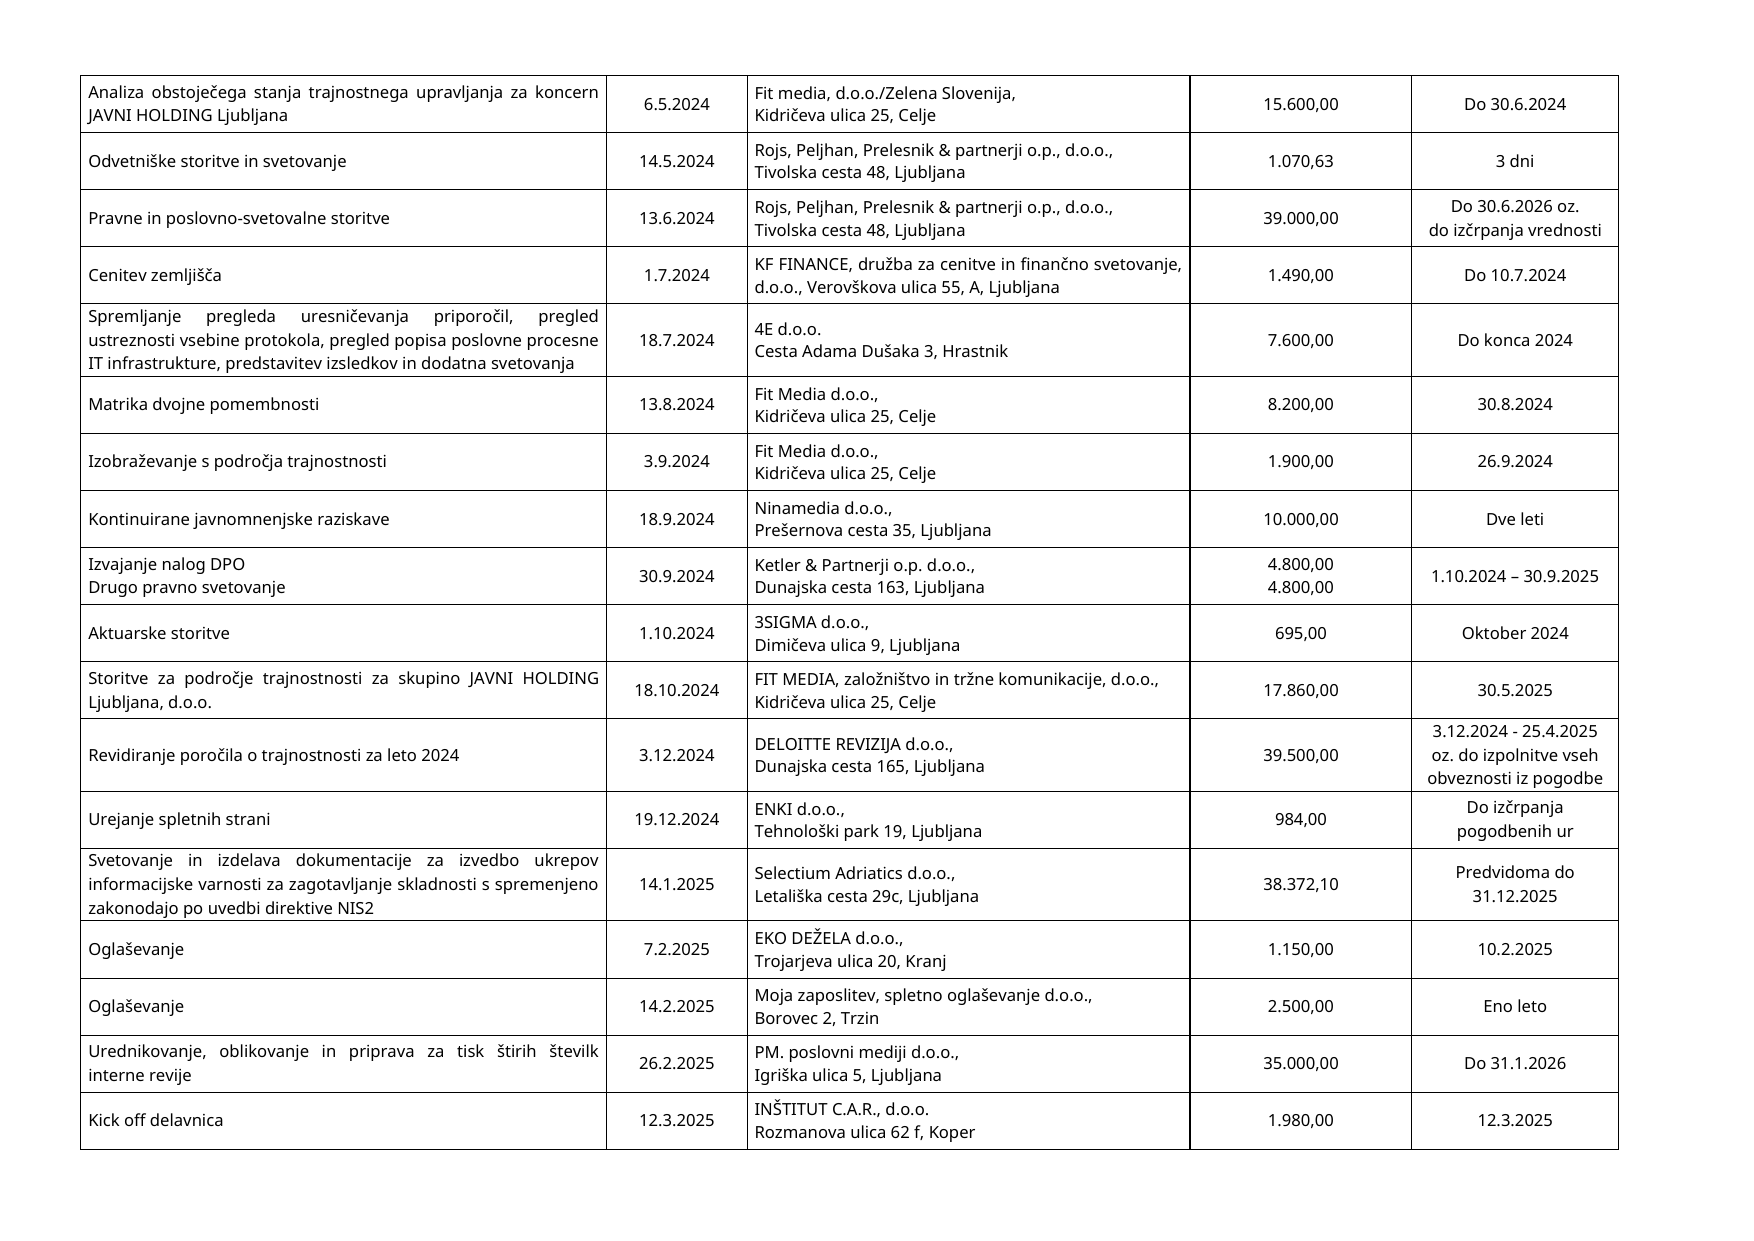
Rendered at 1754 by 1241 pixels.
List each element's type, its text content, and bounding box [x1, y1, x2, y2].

table_cell 18.7.2024 [607, 304, 747, 376]
table_cell Odvetniške storitve in svetovanje [81, 133, 606, 189]
table_cell Oglaševanje [81, 979, 606, 1034]
table_cell Urejanje spletnih strani [81, 792, 606, 848]
table_cell 1.980,00 [1191, 1093, 1411, 1149]
table_cell Pravne in poslovno-svetovalne storitve [81, 190, 606, 246]
table_cell Ninamedia d.o.o., Prešernova cesta 35, Ljubljana [748, 491, 1189, 547]
table_cell Do konca 2024 [1412, 304, 1618, 376]
table_cell 1.10.2024 – 30.9.2025 [1412, 548, 1618, 604]
table_cell 30.8.2024 [1412, 377, 1618, 433]
table_cell 26.2.2025 [607, 1036, 747, 1092]
table_cell Matrika dvojne pomembnosti [81, 377, 606, 433]
table_cell 19.12.2024 [607, 792, 747, 848]
table_cell Do 30.6.2026 oz. do izčrpanja vrednosti [1412, 190, 1618, 246]
table_cell Selectium Adriatics d.o.o., Letališka cesta 29c, Ljubljana [748, 849, 1189, 920]
table_cell 30.5.2025 [1412, 662, 1618, 718]
table_cell 26.9.2024 [1412, 434, 1618, 490]
table_cell 18.9.2024 [607, 491, 747, 547]
table_cell Kontinuirane javnomnenjske raziskave [81, 491, 606, 547]
table_cell Cenitev zemljišča [81, 247, 606, 303]
table_cell 17.860,00 [1191, 662, 1411, 718]
table_cell 14.1.2025 [607, 849, 747, 920]
table_cell 1.7.2024 [607, 247, 747, 303]
table_cell 30.9.2024 [607, 548, 747, 604]
table_cell 15.600,00 [1191, 76, 1411, 132]
table_cell 10.2.2025 [1412, 921, 1618, 977]
table_cell 14.2.2025 [607, 979, 747, 1034]
table_cell Do 10.7.2024 [1412, 247, 1618, 303]
table_cell 1.900,00 [1191, 434, 1411, 490]
table_cell 1.10.2024 [607, 605, 747, 661]
table_cell Rojs, Peljhan, Prelesnik & partnerji o.p., d.o.o., Tivolska cesta 48, Ljubljana [748, 133, 1189, 189]
table_cell 4.800,00 4.800,00 [1191, 548, 1411, 604]
table_cell Eno leto [1412, 979, 1618, 1034]
table_cell 2.500,00 [1191, 979, 1411, 1034]
table_cell Predvidoma do 31.12.2025 [1412, 849, 1618, 920]
table_cell Do 31.1.2026 [1412, 1036, 1618, 1092]
table_cell EKO DEŽELA d.o.o., Trojarjeva ulica 20, Kranj [748, 921, 1189, 977]
table_cell Spremljanje pregleda uresničevanja priporočil, pregled ustreznosti vsebine protokola, pregled popisa poslovne procesne IT infrastrukture, predstavitev izsledkov in dodatna svetovanja [81, 304, 606, 376]
table_cell 984,00 [1191, 792, 1411, 848]
table_cell 13.8.2024 [607, 377, 747, 433]
table_cell Do izčrpanja pogodbenih ur [1412, 792, 1618, 848]
table_cell 38.372,10 [1191, 849, 1411, 920]
table_cell 1.070,63 [1191, 133, 1411, 189]
table_cell Fit Media d.o.o., Kidričeva ulica 25, Celje [748, 377, 1189, 433]
table_cell 39.500,00 [1191, 719, 1411, 791]
table_cell ENKI d.o.o., Tehnološki park 19, Ljubljana [748, 792, 1189, 848]
table_cell 3SIGMA d.o.o., Dimičeva ulica 9, Ljubljana [748, 605, 1189, 661]
table_cell Fit media, d.o.o./Zelena Slovenija, Kidričeva ulica 25, Celje [748, 76, 1189, 132]
table_cell Izobraževanje s področja trajnostnosti [81, 434, 606, 490]
table_cell 13.6.2024 [607, 190, 747, 246]
table_cell PM. poslovni mediji d.o.o., Igriška ulica 5, Ljubljana [748, 1036, 1189, 1092]
table_cell FIT MEDIA, založništvo in tržne komunikacije, d.o.o., Kidričeva ulica 25, Celje [748, 662, 1189, 718]
table_cell Do 30.6.2024 [1412, 76, 1618, 132]
table_cell 18.10.2024 [607, 662, 747, 718]
table_cell 35.000,00 [1191, 1036, 1411, 1092]
table_cell 14.5.2024 [607, 133, 747, 189]
table_cell Moja zaposlitev, spletno oglaševanje d.o.o., Borovec 2, Trzin [748, 979, 1189, 1034]
table_cell 7.2.2025 [607, 921, 747, 977]
table_cell Analiza obstoječega stanja trajnostnega upravljanja za koncern JAVNI HOLDING Ljubljana [81, 76, 606, 132]
table_cell 7.600,00 [1191, 304, 1411, 376]
table_cell 39.000,00 [1191, 190, 1411, 246]
table_cell Fit Media d.o.o., Kidričeva ulica 25, Celje [748, 434, 1189, 490]
table_cell 12.3.2025 [1412, 1093, 1618, 1149]
table_cell Izvajanje nalog DPO Drugo pravno svetovanje [81, 548, 606, 604]
table_cell 3.12.2024 - 25.4.2025 oz. do izpolnitve vseh obveznosti iz pogodbe [1412, 719, 1618, 791]
table_cell 3.12.2024 [607, 719, 747, 791]
table_cell 10.000,00 [1191, 491, 1411, 547]
table_cell Storitve za področje trajnostnosti za skupino JAVNI HOLDING Ljubljana, d.o.o. [81, 662, 606, 718]
table_cell 8.200,00 [1191, 377, 1411, 433]
table_cell 12.3.2025 [607, 1093, 747, 1149]
table_cell 3.9.2024 [607, 434, 747, 490]
table_cell Urednikovanje, oblikovanje in priprava za tisk štirih številk interne revije [81, 1036, 606, 1092]
table_cell Dve leti [1412, 491, 1618, 547]
table_cell Svetovanje in izdelava dokumentacije za izvedbo ukrepov informacijske varnosti za zagotavljanje skladnosti s spremenjeno zakonodajo po uvedbi direktive NIS2 [81, 849, 606, 920]
table_cell INŠTITUT C.A.R., d.o.o. Rozmanova ulica 62 f, Koper [748, 1093, 1189, 1149]
table_cell Kick off delavnica [81, 1093, 606, 1149]
table_cell 4E d.o.o. Cesta Adama Dušaka 3, Hrastnik [748, 304, 1189, 376]
table_cell Oglaševanje [81, 921, 606, 977]
table_cell Rojs, Peljhan, Prelesnik & partnerji o.p., d.o.o., Tivolska cesta 48, Ljubljana [748, 190, 1189, 246]
table_cell 1.490,00 [1191, 247, 1411, 303]
table_cell 3 dni [1412, 133, 1618, 189]
table_cell DELOITTE REVIZIJA d.o.o., Dunajska cesta 165, Ljubljana [748, 719, 1189, 791]
table_cell 1.150,00 [1191, 921, 1411, 977]
table_cell 695,00 [1191, 605, 1411, 661]
table_cell Revidiranje poročila o trajnostnosti za leto 2024 [81, 719, 606, 791]
table_cell KF FINANCE, družba za cenitve in finančno svetovanje, d.o.o., Verovškova ulica 55, A, Ljubljana [748, 247, 1189, 303]
table_cell Aktuarske storitve [81, 605, 606, 661]
table_cell Oktober 2024 [1412, 605, 1618, 661]
table_cell Ketler & Partnerji o.p. d.o.o., Dunajska cesta 163, Ljubljana [748, 548, 1189, 604]
table_cell 6.5.2024 [607, 76, 747, 132]
